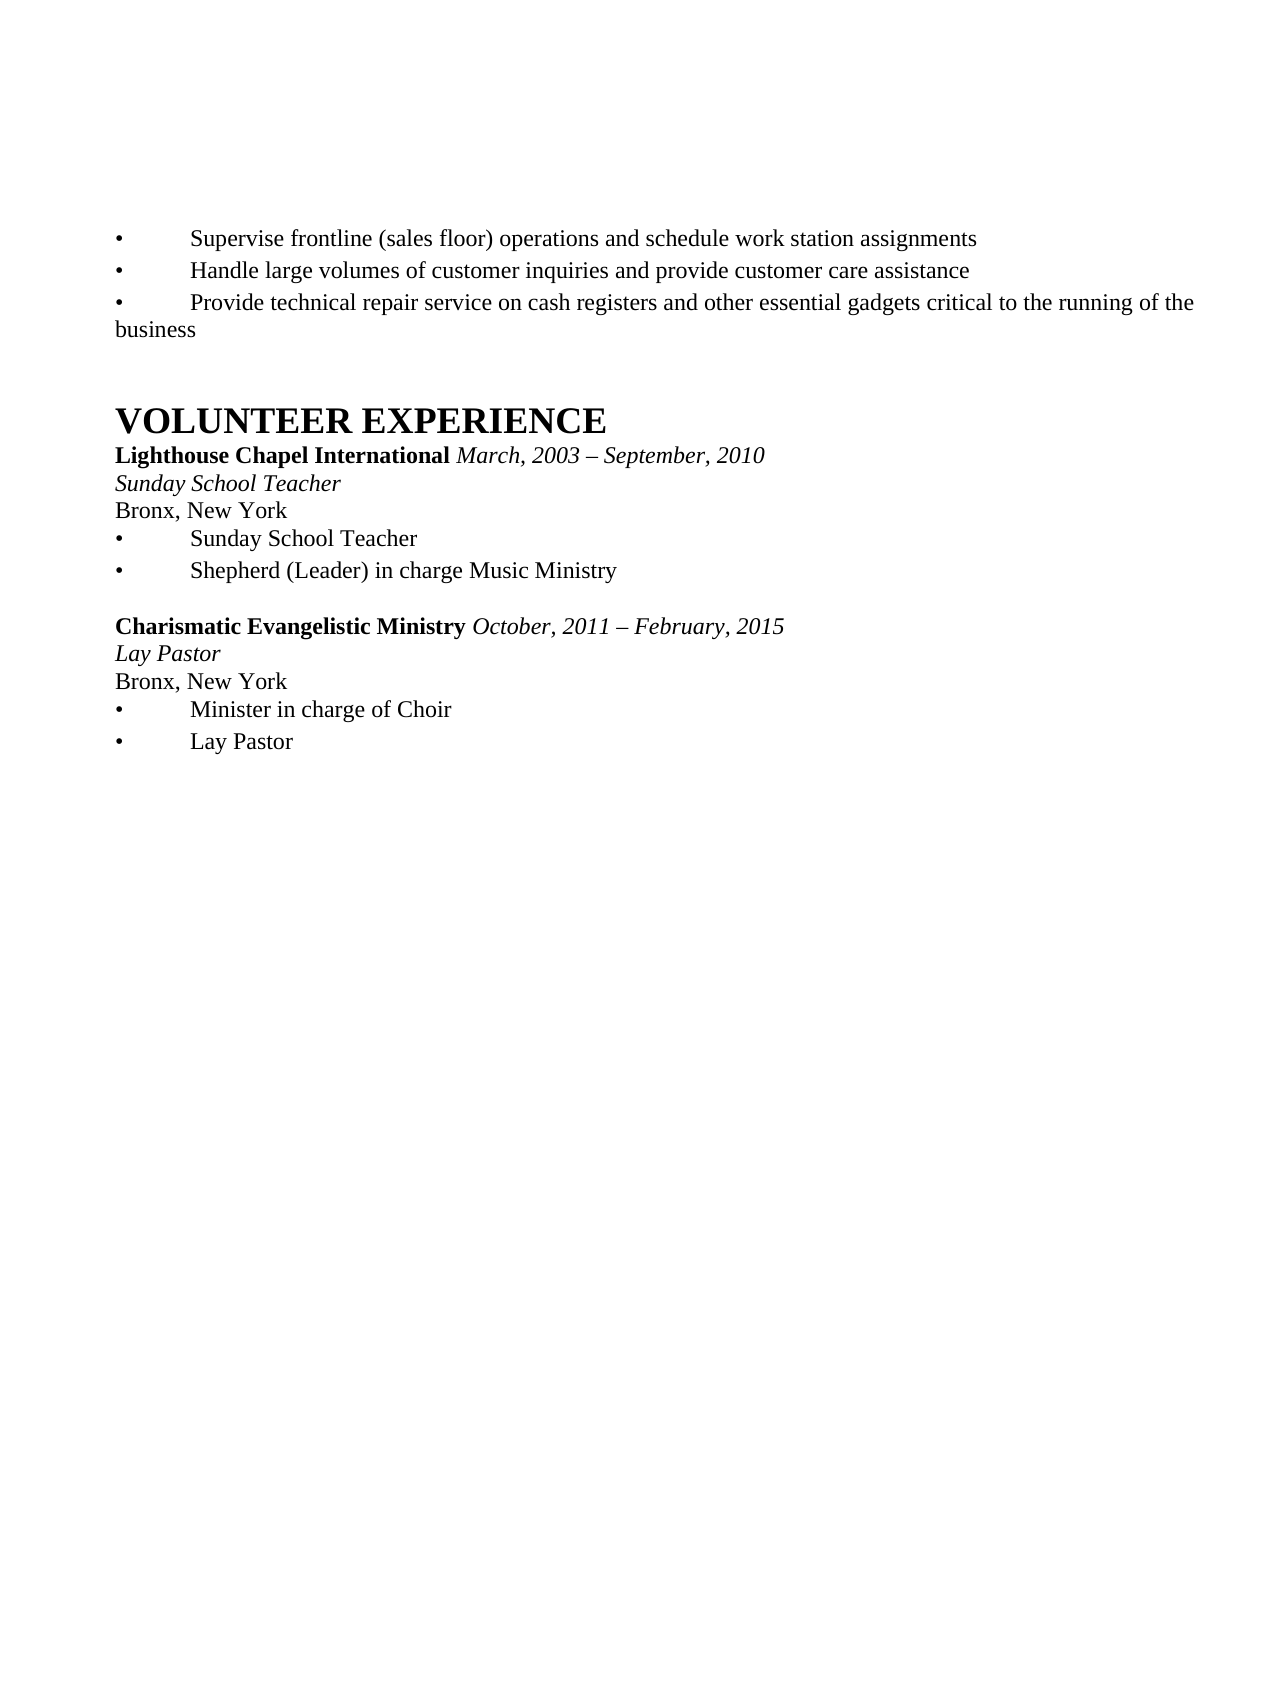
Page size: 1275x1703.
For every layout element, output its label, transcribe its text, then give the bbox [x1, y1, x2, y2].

text Bronx, New York [115, 496, 1233, 524]
text Bronx, New York [115, 667, 1233, 694]
text Lay Pastor [115, 639, 1233, 667]
list Sunday School Teacher [115, 524, 1233, 552]
text VOLUNTEER EXPERIENCE [115, 398, 1233, 441]
text Lighthouse Chapel International March, 2003 – September, 2010 [115, 441, 1233, 469]
text Sunday School Teacher [115, 469, 1233, 496]
list Handle large volumes of customer inquiries and provide customer care assistance [115, 256, 1233, 283]
list Shepherd (Leader) in charge Music Ministry [115, 557, 1233, 584]
text Charismatic Evangelistic Ministry October, 2011 – February, 2015 [115, 612, 1233, 639]
list Provide technical repair service on cash registers and other essential gadgets critical to the running of the business [115, 288, 1233, 343]
list Supervise frontline (sales floor) operations and schedule work station assignments [115, 223, 1233, 251]
list Lay Pastor [115, 727, 1233, 754]
list Minister in charge of Choir [115, 694, 1233, 722]
